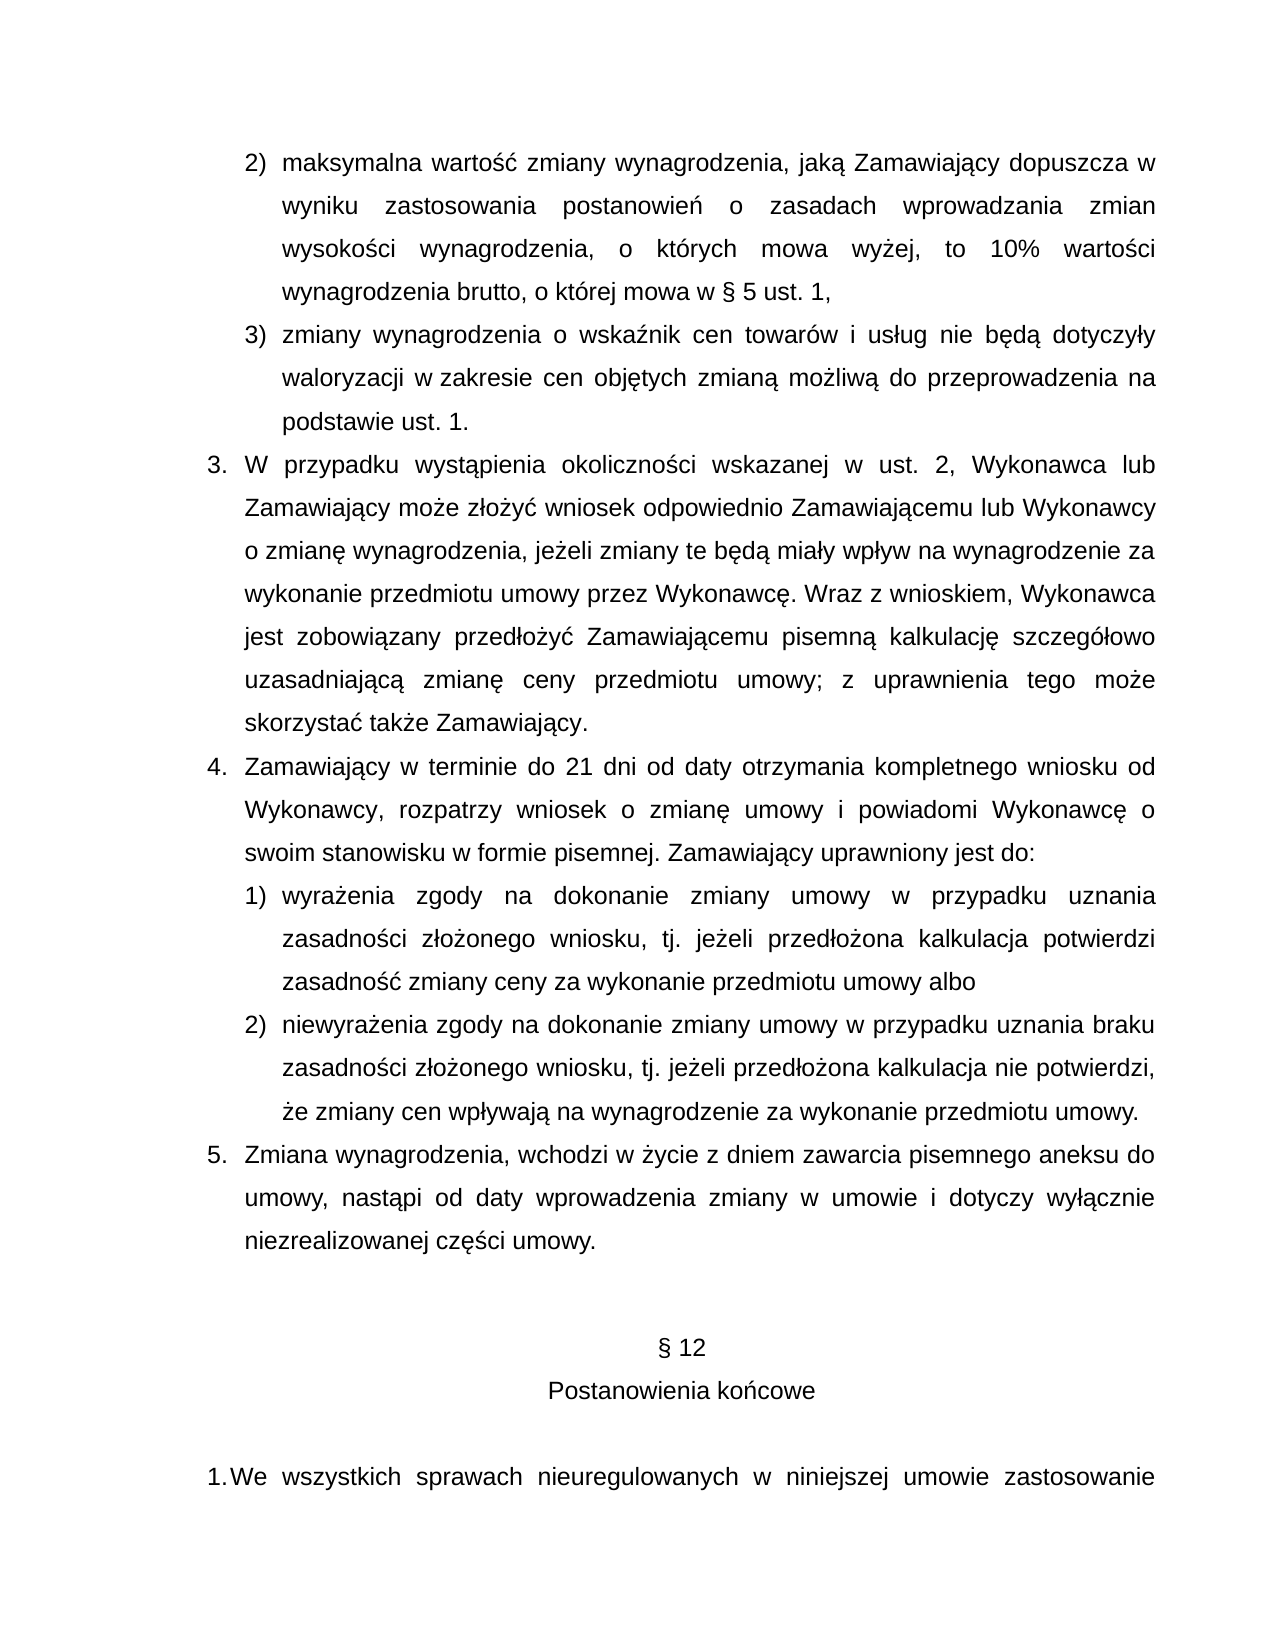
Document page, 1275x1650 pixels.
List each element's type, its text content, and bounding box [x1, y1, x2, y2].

list maksymalna wartość zmiany wynagrodzenia, jaką Zamawiający dopuszcza w wyniku zastosowania postanowień o zasadach wprowadzania zmian wysokości wynagrodzenia, o których mowa wyżej, to 10% wartości wynagrodzenia brutto, o której mowa w § 5 ust. 1, [244, 148, 1157, 306]
text § 12 [207, 1333, 1157, 1362]
list Zamawiający w terminie do 21 dni od daty otrzymania kompletnego wniosku od Wykonawcy, rozpatrzy wniosek o zmianę umowy i powiadomi Wykonawcę o swoim stanowisku w formie pisemnej. Zamawiający uprawniony jest do: [207, 751, 1157, 866]
list wyrażenia zgody na dokonanie zmiany umowy w przypadku uznania zasadności złożonego wniosku, tj. jeżeli przedłożona kalkulacja potwierdzi zasadność zmiany ceny za wykonanie przedmiotu umowy albo [244, 881, 1157, 996]
text Postanowienia końcowe [207, 1376, 1157, 1405]
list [207, 1462, 1157, 1491]
list W przypadku wystąpienia okoliczności wskazanej w ust. 2, Wykonawca lub Zamawiający może złożyć wniosek odpowiednio Zamawiającemu lub Wykonawcy o zmianę wynagrodzenia, jeżeli zmiany te będą miały wpływ na wynagrodzenie za wykonanie przedmiotu umowy przez Wykonawcę. Wraz z wnioskiem, Wykonawca jest zobowiązany przedłożyć Zamawiającemu pisemną kalkulację szczegółowo uzasadniającą zmianę ceny przedmiotu umowy; z uprawnienia tego może skorzystać także Zamawiający. [207, 449, 1157, 737]
list Zmiana wynagrodzenia, wchodzi w życie z dniem zawarcia pisemnego aneksu do umowy, nastąpi od daty wprowadzenia zmiany w umowie i dotyczy wyłącznie niezrealizowanej części umowy. [207, 1139, 1157, 1254]
list niewyrażenia zgody na dokonanie zmiany umowy w przypadku uznania braku zasadności złożonego wniosku, tj. jeżeli przedłożona kalkulacja nie potwierdzi, że zmiany cen wpływają na wynagrodzenie za wykonanie przedmiotu umowy. [244, 1010, 1157, 1125]
list zmiany wynagrodzenia o wskaźnik cen towarów i usług nie będą dotyczyły waloryzacji w zakresie cen objętych zmianą możliwą do przeprowadzenia na podstawie ust. 1. [244, 320, 1157, 435]
